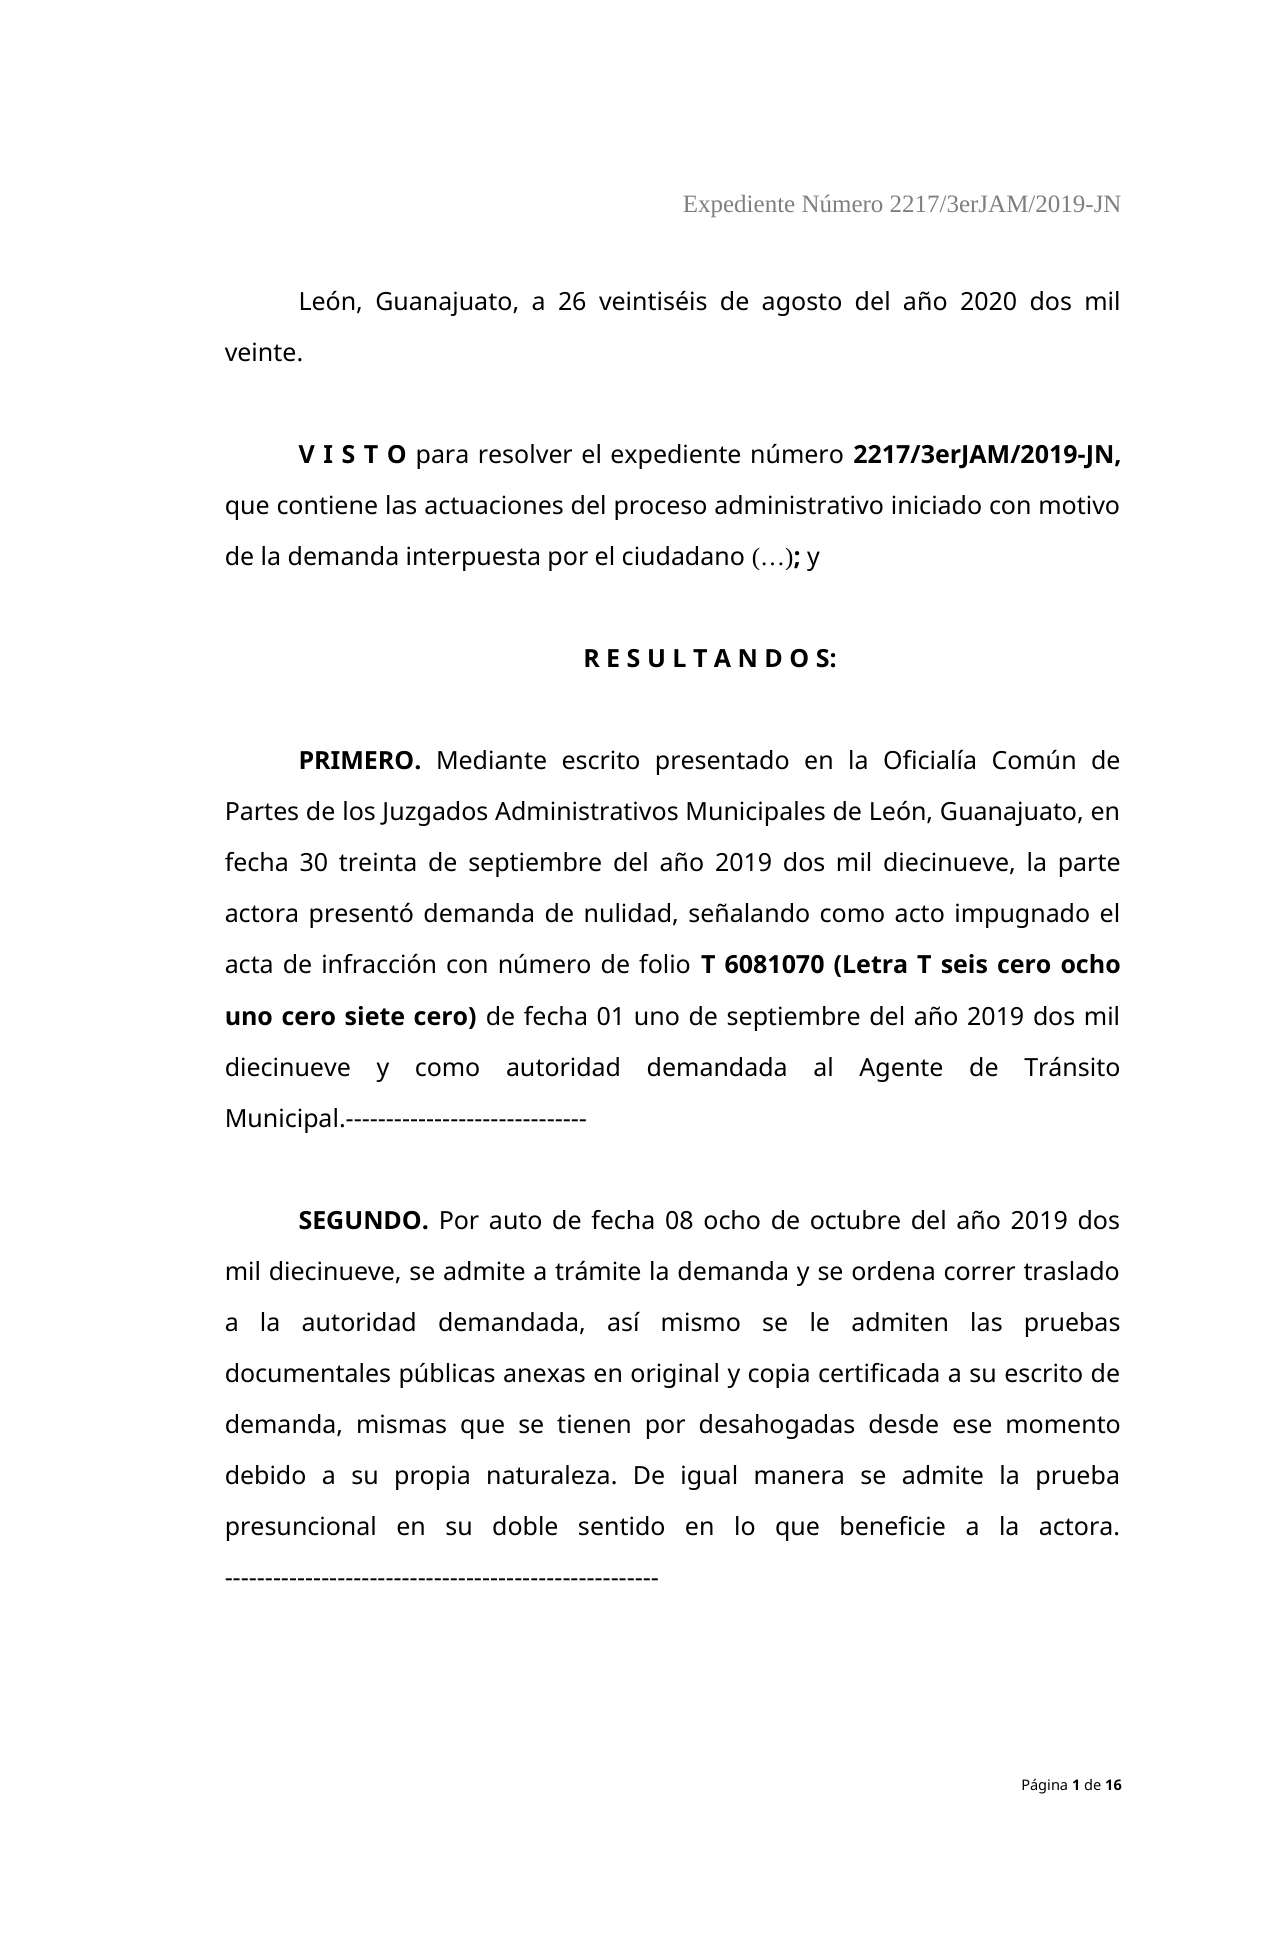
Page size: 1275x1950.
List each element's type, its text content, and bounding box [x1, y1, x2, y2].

text SEGUNDO. Por auto de fecha 08 ocho de octubre del año 2019 dos mil diecinueve, se admite a trámite la demanda y se ordena correr traslado a la autoridad demandada, así mismo se le admiten las pruebas documentales públicas anexas en original y copia certificada a su escrito de demanda, mismas que se tienen por desahogadas desde ese momento debido a su propia naturaleza. De igual manera se admite la prueba presuncional en su doble sentido en lo que beneficie a la actora. ------------------------------------------------------ [224, 1202, 1121, 1594]
text León, Guanajuato, a 26 veintiséis de agosto del año 2020 dos mil veinte. [224, 283, 1121, 369]
text V I S T O para resolver el expediente número 2217/3erJAM/2019-JN, que contiene las actuaciones del proceso administrativo iniciado con motivo de la demanda interpuesta por el ciudadano (…); y [224, 437, 1121, 573]
text R E S U L T A N D O S: [224, 641, 1121, 675]
text PRIMERO. Mediante escrito presentado en la Oficialía Común de Partes de los Juzgados Administrativos Municipales de León, Guanajuato, en fecha 30 treinta de septiembre del año 2019 dos mil diecinueve, la parte actora presentó demanda de nulidad, señalando como acto impugnado el acta de infracción con número de folio T 6081070 (Letra T seis cero ocho uno cero siete cero) de fecha 01 uno de septiembre del año 2019 dos mil diecinueve y como autoridad demandada al Agente de Tránsito Municipal.------------------------------ [224, 743, 1121, 1134]
